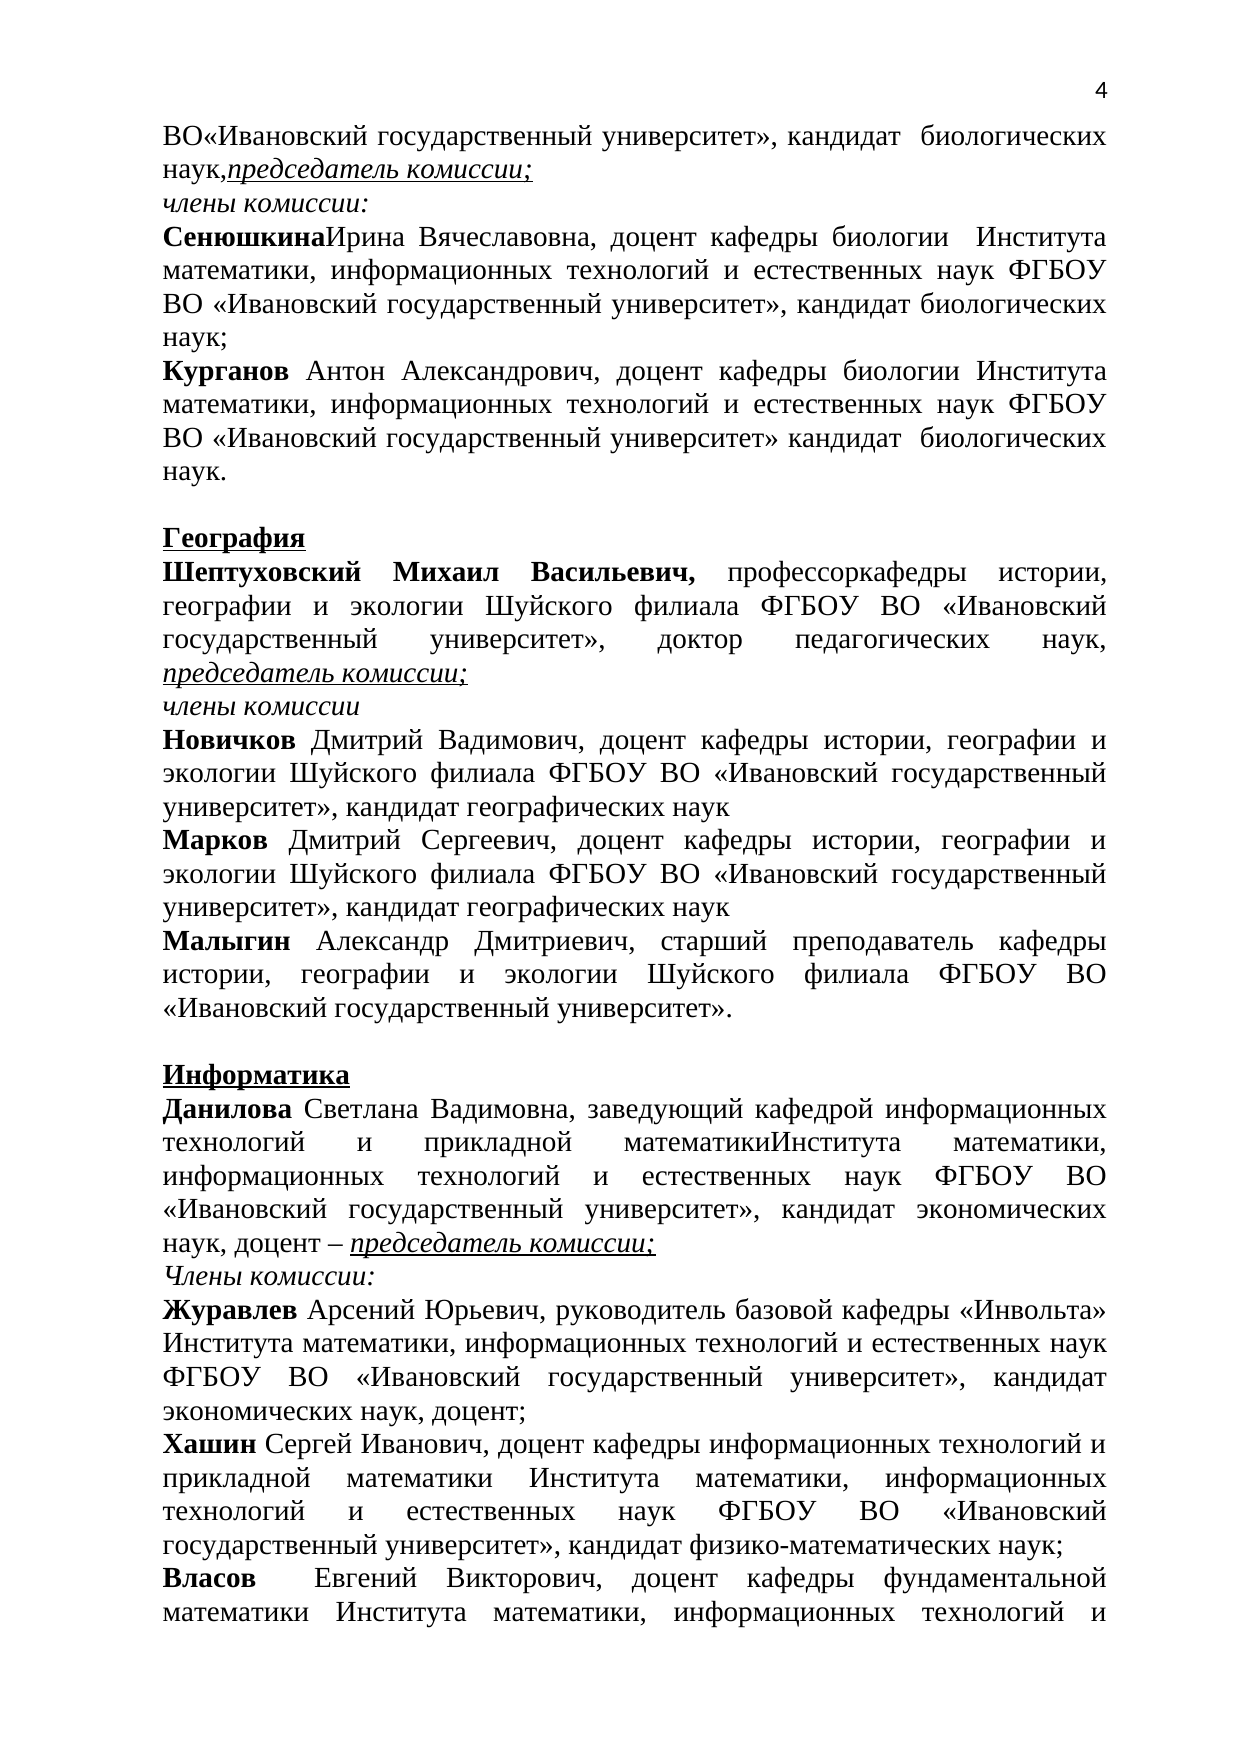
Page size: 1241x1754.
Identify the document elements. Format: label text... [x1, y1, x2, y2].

text Хашин Сергей Иванович, доцент кафедры информационных технологий и прикладной математики Института математики, информационных технологий и естественных наук ФГБОУ ВО «Ивановский государственный университет», кандидат физико-математических наук; [162, 1426, 1107, 1560]
text Данилова Светлана Вадимовна, заведующий кафедрой информационных технологий и прикладной математикиИнститута математики, информационных технологий и естественных наук ФГБОУ ВО «Ивановский государственный университет», кандидат экономических наук, доцент – председатель комиссии; [162, 1091, 1107, 1258]
text члены комиссии [162, 688, 1107, 722]
text Информатика [162, 1057, 1107, 1091]
text Марков Дмитрий Сергеевич, доцент кафедры истории, географии и экологии Шуйского филиала ФГБОУ ВО «Ивановский государственный университет», кандидат географических наук [162, 822, 1107, 923]
text Малыгин Александр Дмитриевич, старший преподаватель кафедры истории, географии и экологии Шуйского филиала ФГБОУ ВО «Ивановский государственный университет». [162, 923, 1107, 1024]
text География [162, 521, 1107, 554]
text Курганов Антон Александрович, доцент кафедры биологии Института математики, информационных технологий и естественных наук ФГБОУ ВО «Ивановский государственный университет» кандидат биологических наук. [162, 353, 1107, 487]
text Члены комиссии: [162, 1258, 1107, 1292]
text Шептуховский Михаил Васильевич, профессоркафедры истории, географии и экологии Шуйского филиала ФГБОУ ВО «Ивановский государственный университет», доктор педагогических наук, председатель комиссии; [162, 554, 1107, 688]
text Новичков Дмитрий Вадимович, доцент кафедры истории, географии и экологии Шуйского филиала ФГБОУ ВО «Ивановский государственный университет», кандидат географических наук [162, 722, 1107, 822]
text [162, 118, 1107, 185]
text Журавлев Арсений Юрьевич, руководитель базовой кафедры «Инвольта» Института математики, информационных технологий и естественных наук ФГБОУ ВО «Ивановский государственный университет», кандидат экономических наук, доцент; [162, 1292, 1107, 1426]
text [162, 1560, 1107, 1627]
text члены комиссии: [162, 185, 1107, 219]
text СенюшкинаИрина Вячеславовна, доцент кафедры биологии Института математики, информационных технологий и естественных наук ФГБОУ ВО «Ивановский государственный университет», кандидат биологических наук; [162, 219, 1107, 353]
